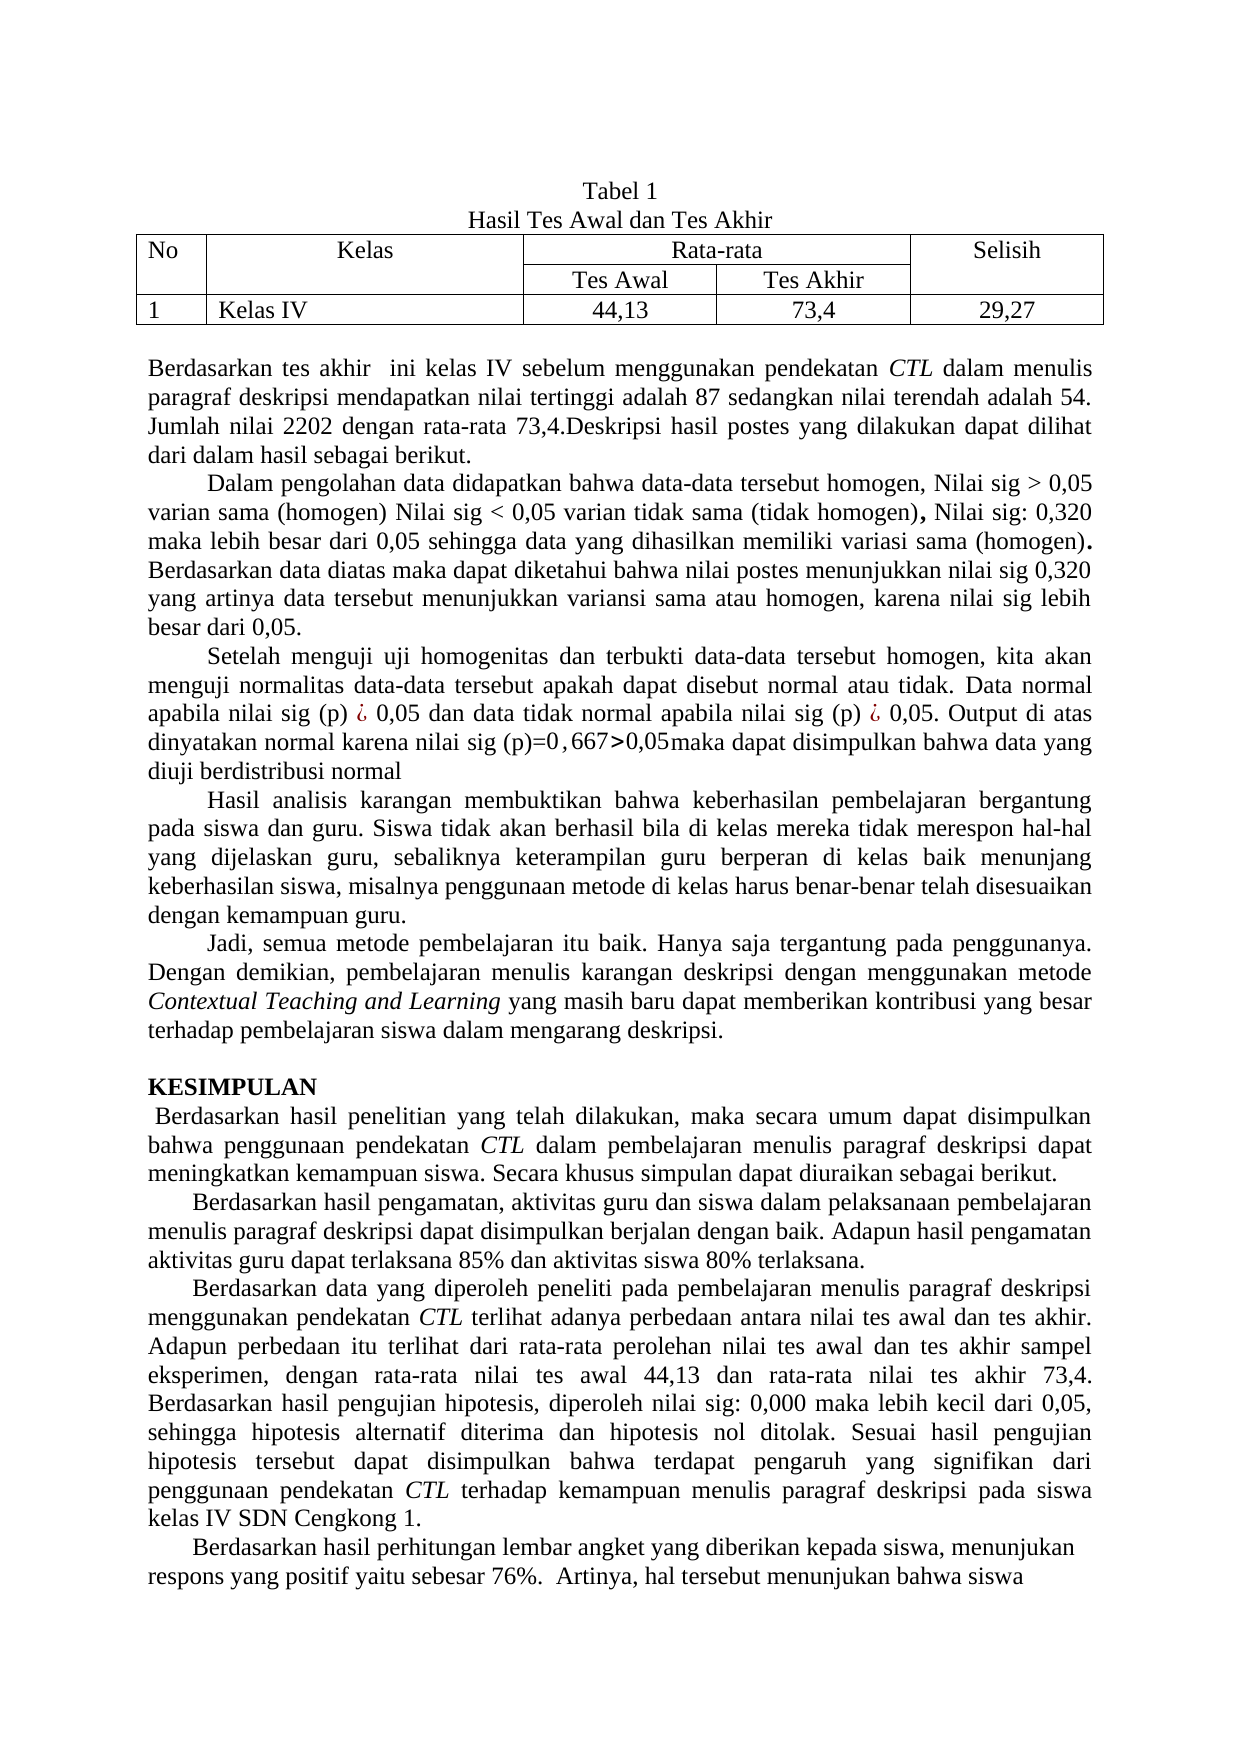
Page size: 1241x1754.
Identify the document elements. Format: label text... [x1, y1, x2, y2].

table_header Rata-rata [524, 235, 910, 264]
table_cell 1 [137, 295, 206, 324]
table_cell 73,4 [717, 295, 910, 324]
table_header Selisih [911, 235, 1103, 294]
text Hasil Tes Awal dan Tes Akhir [148, 205, 1092, 234]
text Setelah menguji uji homogenitas dan terbukti data-data tersebut homogen, kita akan menguji normalitas data-data tersebut apakah dapat disebut normal atau tidak. Data normal apabila nilai sig (p) 0,05 dan data tidak normal apabila nilai sig (p) 0,05. Output di atas dinyatakan normal karena nilai sig (p)=maka dapat disimpulkan bahwa data yang diuji berdistribusi normal [148, 641, 1092, 785]
text Hasil analisis karangan membuktikan bahwa keberhasilan pembelajaran bergantung pada siswa dan guru. Siswa tidak akan berhasil bila di kelas mereka tidak merespon hal-hal yang dijelaskan guru, sebaliknya keterampilan guru berperan di kelas baik menunjang keberhasilan siswa, misalnya penggunaan metode di kelas harus benar-benar telah disesuaikan dengan kemampuan guru. [148, 785, 1092, 928]
text Berdasarkan hasil penelitian yang telah dilakukan, maka secara umum dapat disimpulkan bahwa penggunaan pendekatan CTL dalam pembelajaran menulis paragraf deskripsi dapat meningkatkan kemampuan siswa. Secara khusus simpulan dapat diuraikan sebagai berikut. [148, 1101, 1092, 1187]
text Berdasarkan data yang diperoleh peneliti pada pembelajaran menulis paragraf deskripsi menggunakan pendekatan CTL terlihat adanya perbedaan antara nilai tes awal dan tes akhir. Adapun perbedaan itu terlihat dari rata-rata perolehan nilai tes awal dan tes akhir sampel eksperimen, dengan rata-rata nilai tes awal 44,13 dan rata-rata nilai tes akhir 73,4. Berdasarkan hasil pengujian hipotesis, diperoleh nilai sig: 0,000 maka lebih kecil dari 0,05, sehingga hipotesis alternatif diterima dan hipotesis nol ditolak. Sesuai hasil pengujian hipotesis tersebut dapat disimpulkan bahwa terdapat pengaruh yang signifikan dari penggunaan pendekatan CTL terhadap kemampuan menulis paragraf deskripsi pada siswa kelas IV SDN Cengkong 1. [148, 1273, 1092, 1532]
table_cell Tes Akhir [717, 265, 910, 294]
text Berdasarkan hasil pengamatan, aktivitas guru dan siswa dalam pelaksanaan pembelajaran menulis paragraf deskripsi dapat disimpulkan berjalan dengan baik. Adapun hasil pengamatan aktivitas guru dapat terlaksana 85% dan aktivitas siswa 80% terlaksana. [148, 1187, 1092, 1273]
table_cell Kelas IV [207, 295, 523, 324]
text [148, 1532, 1092, 1590]
table_cell 29,27 [911, 295, 1103, 324]
table_header Kelas [207, 235, 523, 294]
text Tabel 1 [148, 176, 1092, 205]
table_cell 44,13 [524, 295, 716, 324]
text Berdasarkan tes akhir ini kelas IV sebelum menggunakan pendekatan CTL dalam menulis paragraf deskripsi mendapatkan nilai tertinggi adalah 87 sedangkan nilai terendah adalah 54. Jumlah nilai 2202 dengan rata-rata 73,4.Deskripsi hasil postes yang dilakukan dapat dilihat dari dalam hasil sebagai berikut. [148, 353, 1092, 468]
text Dalam pengolahan data didapatkan bahwa data-data tersebut homogen, Nilai sig > 0,05 varian sama (homogen) Nilai sig < 0,05 varian tidak sama (tidak homogen), Nilai sig: 0,320 maka lebih besar dari 0,05 sehingga data yang dihasilkan memiliki variasi sama (homogen). Berdasarkan data diatas maka dapat diketahui bahwa nilai postes menunjukkan nilai sig 0,320 yang artinya data tersebut menunjukkan variansi sama atau homogen, karena nilai sig lebih besar dari 0,05. [148, 468, 1092, 641]
text Jadi, semua metode pembelajaran itu baik. Hanya saja tergantung pada penggunanya. Dengan demikian, pembelajaran menulis karangan deskripsi dengan menggunakan metode Contextual Teaching and Learning yang masih baru dapat memberikan kontribusi yang besar terhadap pembelajaran siswa dalam mengarang deskripsi. [148, 928, 1092, 1043]
text KESIMPULAN [148, 1072, 1092, 1101]
table_cell Tes Awal [524, 265, 716, 294]
table_header No [137, 235, 206, 294]
